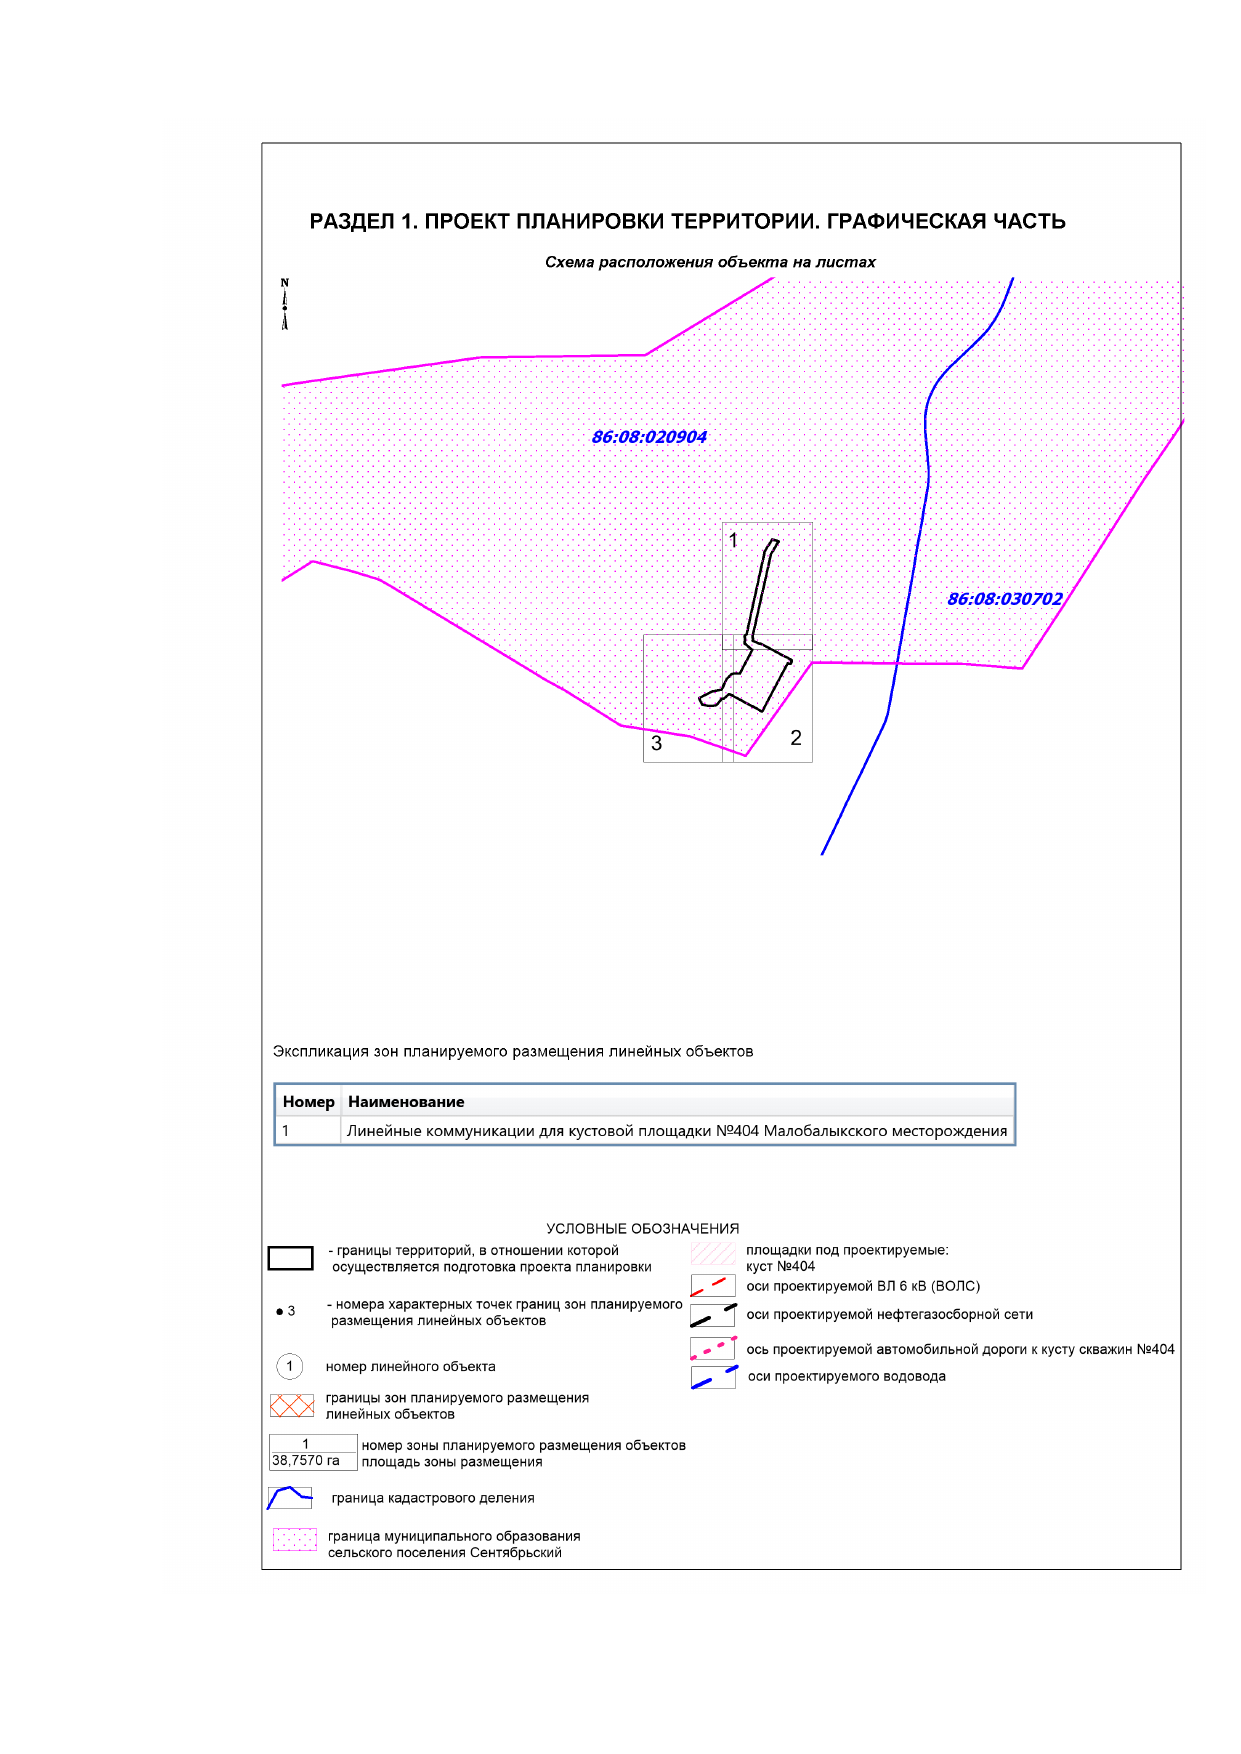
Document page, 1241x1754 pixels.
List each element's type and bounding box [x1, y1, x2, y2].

picture [162, 118, 1206, 1594]
